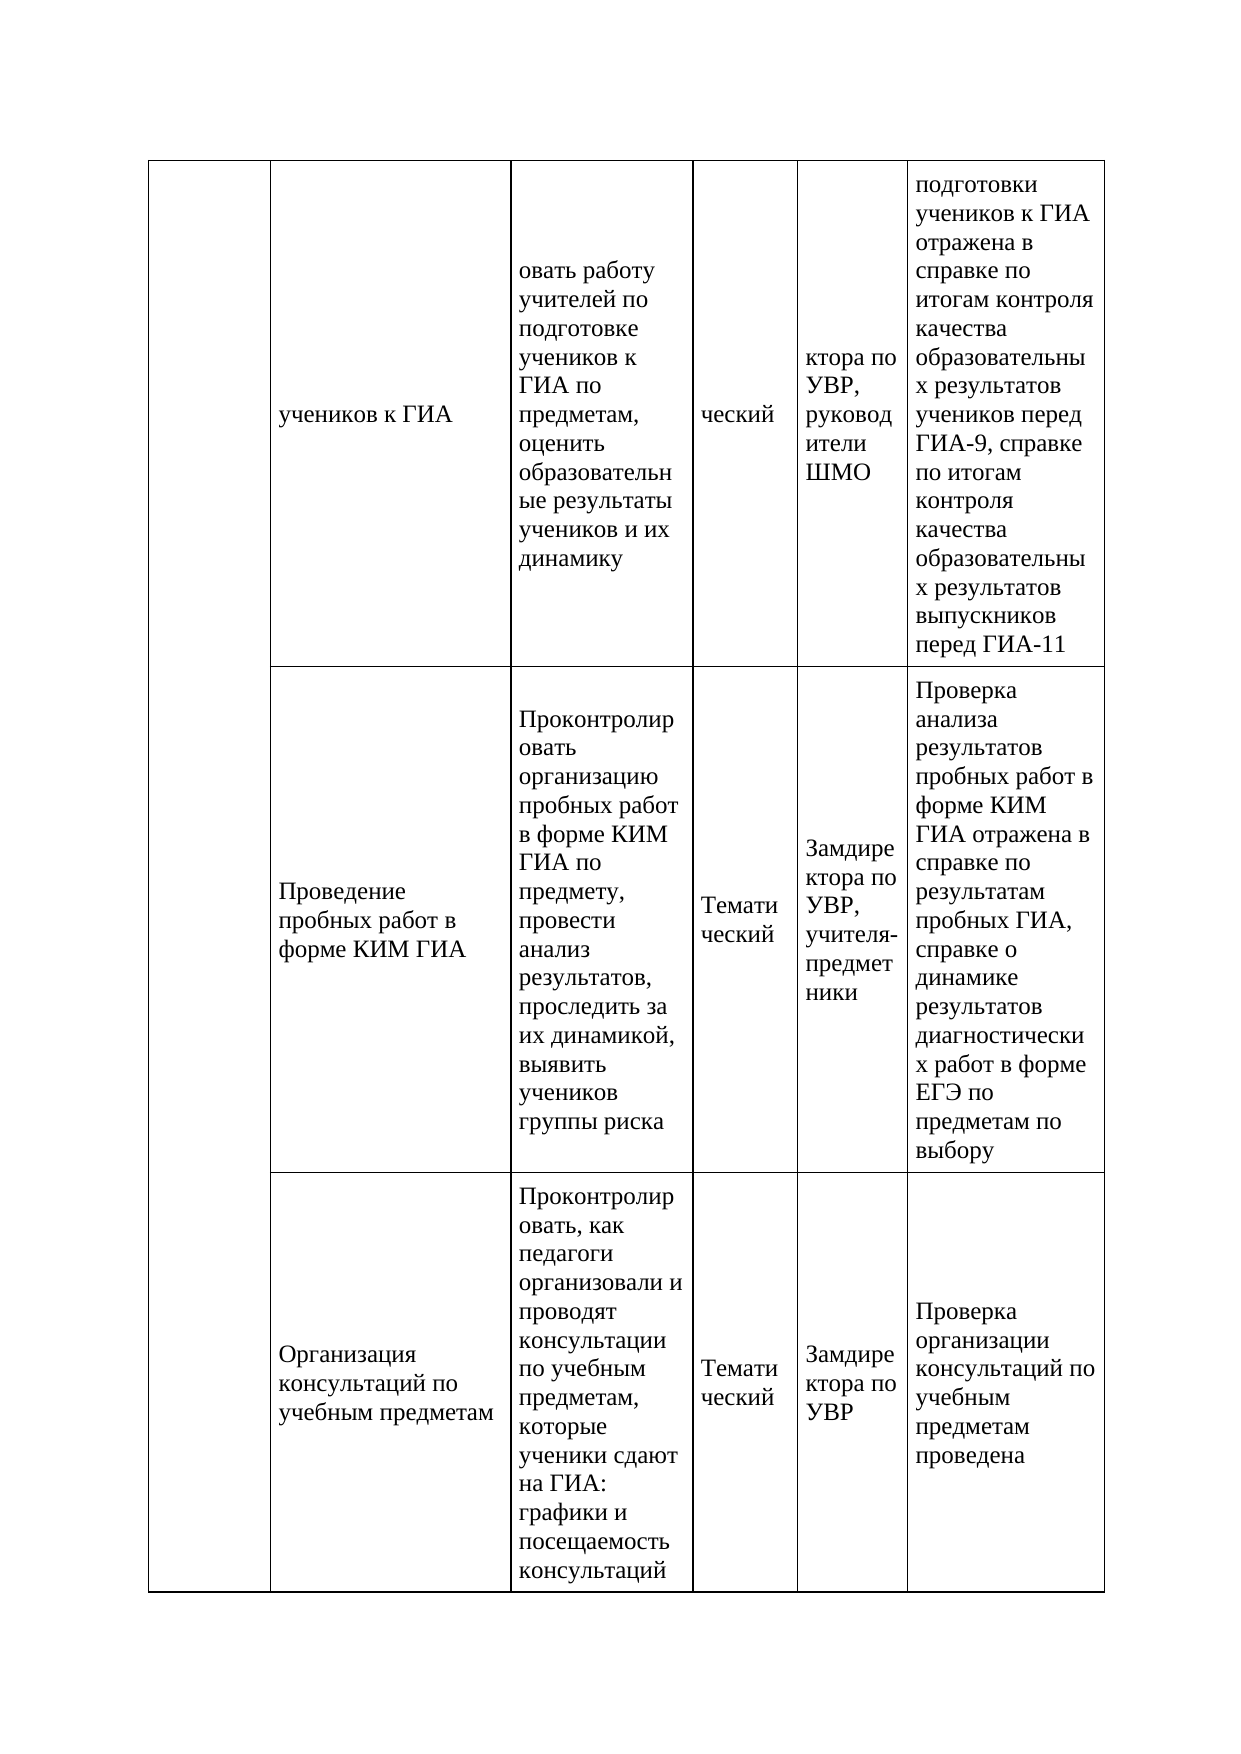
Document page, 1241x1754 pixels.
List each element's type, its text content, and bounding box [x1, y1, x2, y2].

table_cell Проверка анализа результатов пробных работ в форме КИМ ГИА отражена в справке по результатам пробных ГИА, справке о динамике результатов диагностических работ в форме ЕГЭ по предметам по выбору [908, 667, 1104, 1172]
table_cell Проконтролировать организацию пробных работ в форме КИМ ГИА по предмету, провести анализ результатов, проследить за их динамикой, выявить учеников группы риска [512, 667, 692, 1172]
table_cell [512, 161, 692, 666]
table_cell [271, 161, 510, 666]
table_cell Организация консультаций по учебным предметам [271, 1173, 510, 1591]
table_cell Тематический [694, 1173, 797, 1591]
table_cell Проверка организации консультаций по учебным предметам проведена [908, 1173, 1104, 1591]
table_cell Тематический [694, 667, 797, 1172]
table_cell Проведение пробных работ в форме КИМ ГИА [271, 667, 510, 1172]
table_cell Замдиректора по УВР [798, 1173, 907, 1591]
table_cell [908, 161, 1104, 666]
table_cell Замдиректора по УВР, учителя-предметники [798, 667, 907, 1172]
table_cell Проконтролировать, как педагоги организовали и проводят консультации по учебным предметам, которые ученики сдают на ГИА: графики и посещаемость консультаций [512, 1173, 692, 1591]
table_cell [798, 161, 907, 666]
table_cell Тематический [694, 161, 797, 666]
